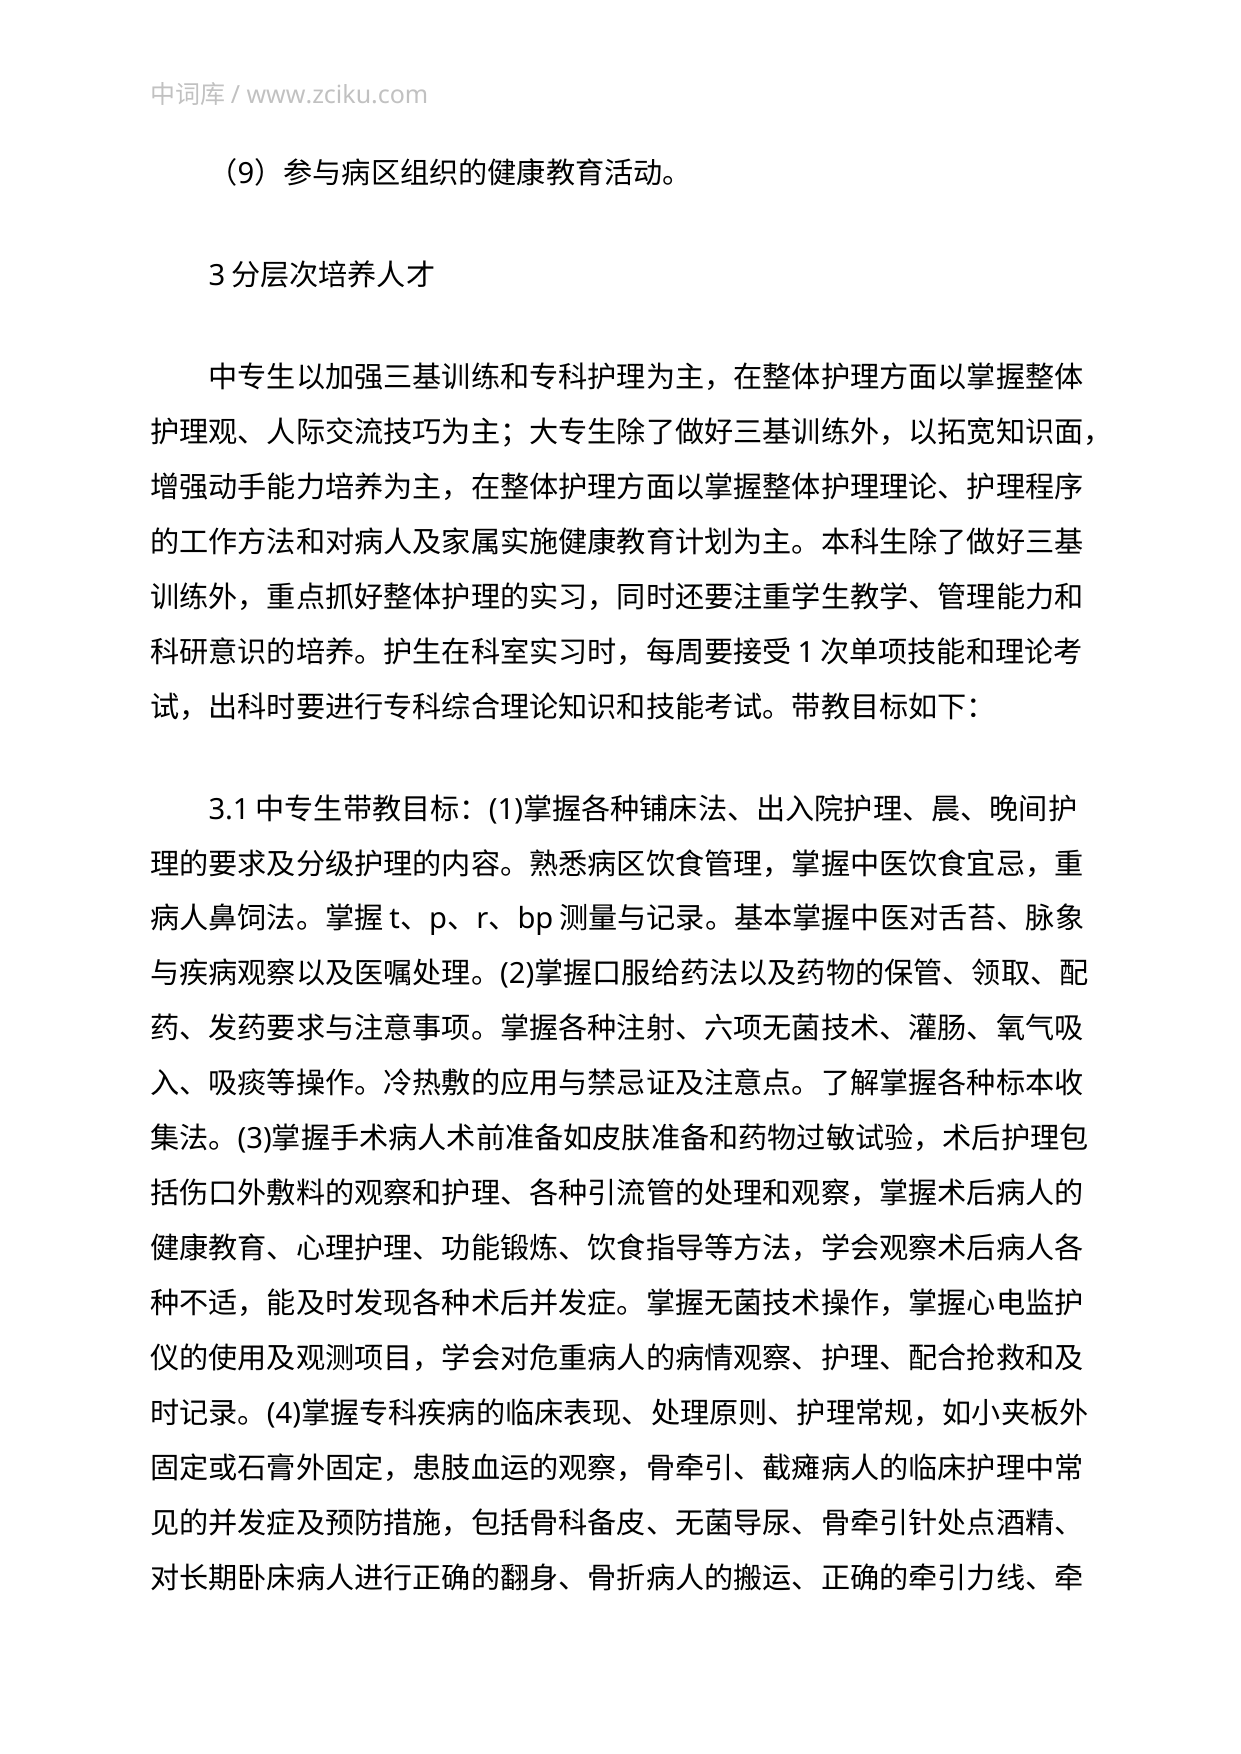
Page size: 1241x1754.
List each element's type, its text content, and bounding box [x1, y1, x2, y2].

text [150, 785, 1090, 1597]
text 中专生以加强三基训练和专科护理为主，在整体护理方面以掌握整体护理观、人际交流技巧为主；大专生除了做好三基训练外，以拓宽知识面，增强动手能力培养为主，在整体护理方面以掌握整体护理理论、护理程序的工作方法和对病人及家属实施健康教育计划为主。本科生除了做好三基训练外，重点抓好整体护理的实习，同时还要注重学生教学、管理能力和科研意识的培养。护生在科室实习时，每周要接受1次单项技能和理论考试，出科时要进行专科综合理论知识和技能考试。带教目标如下： [150, 354, 1090, 726]
text （9）参与病区组织的健康教育活动。 [150, 150, 1090, 192]
text 3分层次培养人才 [150, 252, 1090, 294]
